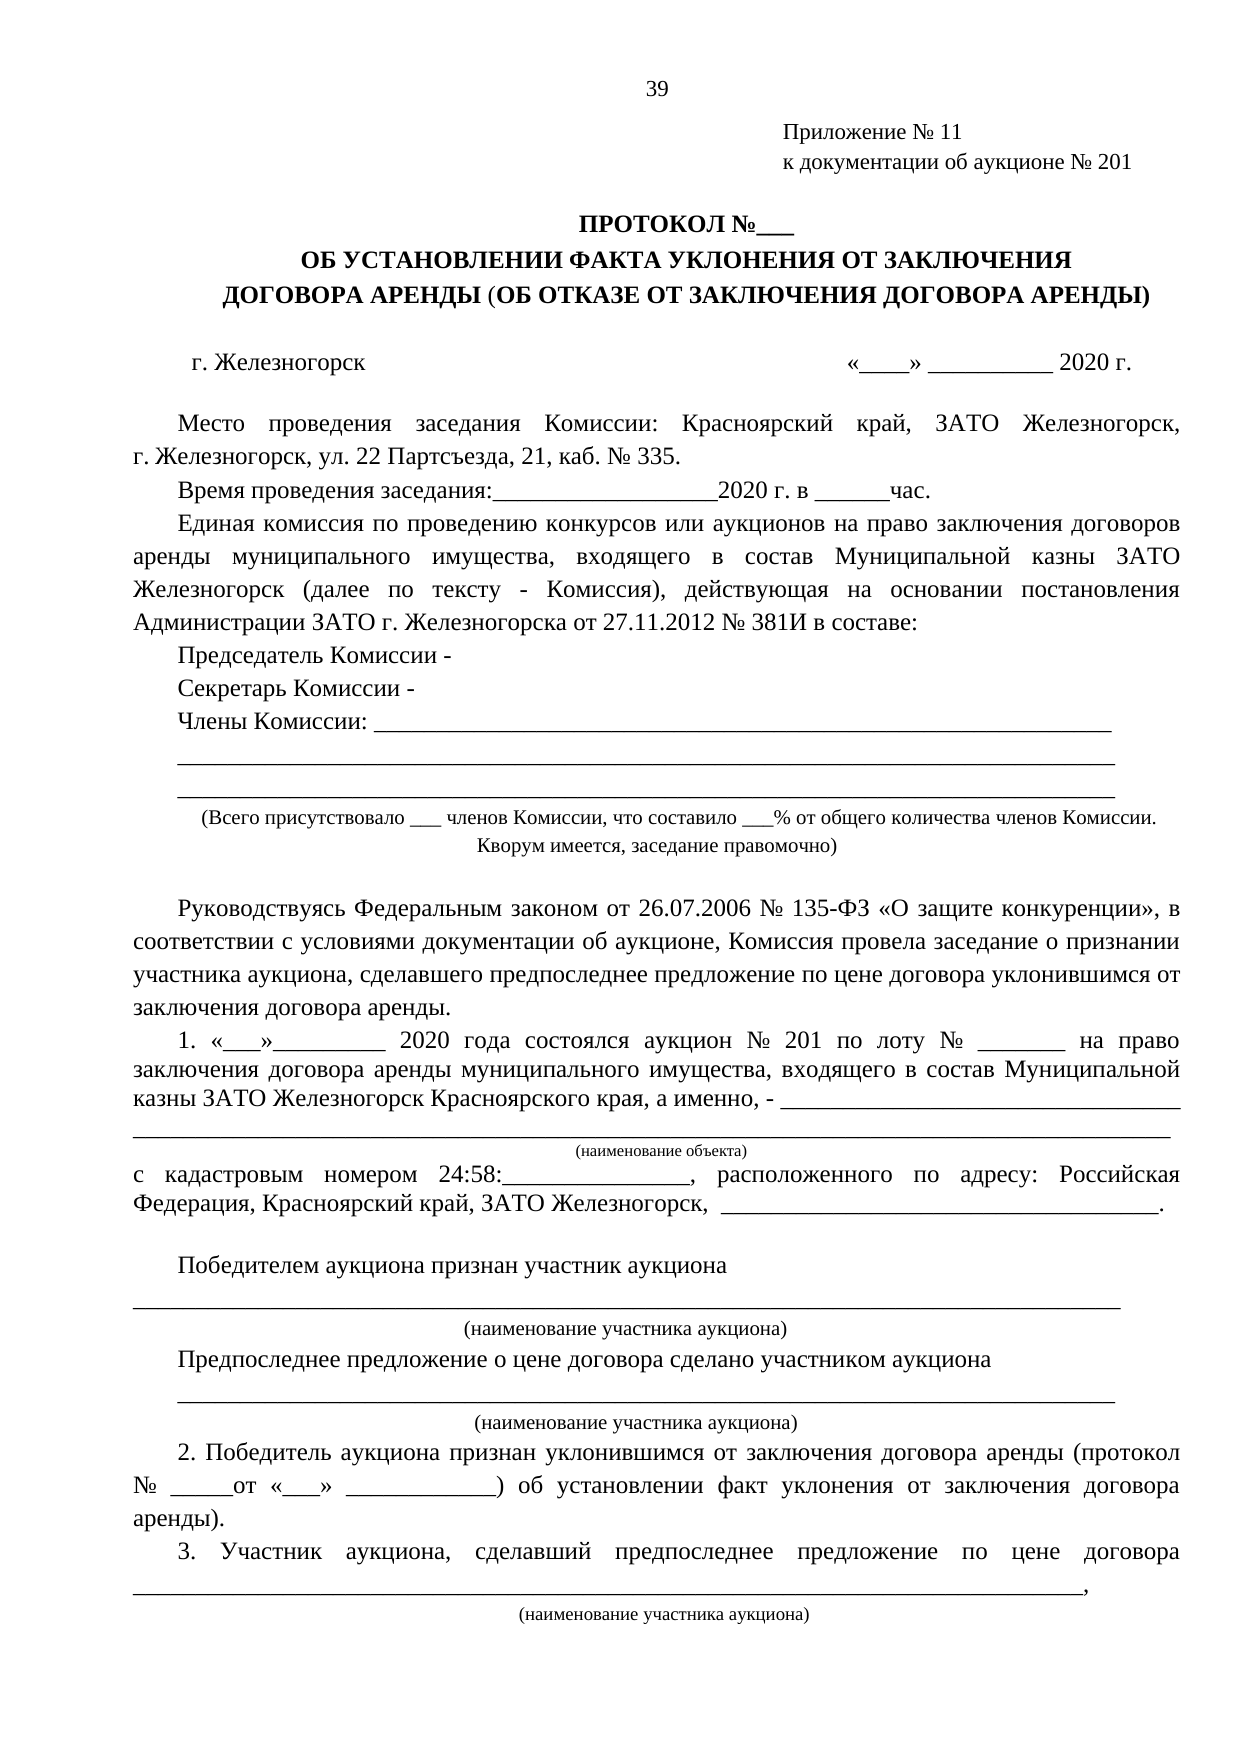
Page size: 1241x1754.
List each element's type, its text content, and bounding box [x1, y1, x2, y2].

text ПРОТОКОЛ №___ [133, 209, 1181, 237]
text (наименование участника аукциона) [133, 1410, 1181, 1434]
text (наименование участника аукциона) [133, 1602, 1181, 1624]
text ДОГОВОРА АРЕНДЫ (ОБ ОТКАЗЕ ОТ ЗАКЛЮЧЕНИЯ ДОГОВОРА АРЕНДЫ) [133, 281, 1181, 309]
text (наименование участника аукциона) [133, 1316, 1181, 1340]
text Предпоследнее предложение о цене договора сделано участником аукциона [133, 1344, 1181, 1372]
text Место проведения заседания Комиссии: Красноярский край, ЗАТО Железногорск, г. Железногорск, ул. 22 Партсъезда, 21, каб. № 335. [133, 408, 1181, 471]
text 2. Победитель аукциона признан уклонившимся от заключения договора аренды (протокол № _____от «___» ____________) об установлении факт уклонения от заключения договора аренды). [133, 1437, 1181, 1532]
text ___________________________________________________________________________ [133, 1377, 1181, 1405]
text Приложение № 11 [783, 118, 1181, 144]
list 1. «___»_________ 2020 года состоялся аукцион № 201 по лоту № _______ на право заключения договора аренды муниципального имущества, входящего в состав Муниципальной казны ЗАТО Железногорск Красноярского края, а именно, - ________________________________ ___________________________________________________________________________________ [133, 1025, 1181, 1140]
text 3. Участник аукциона, сделавший предпоследнее предложение по цене договора ____________________________________________________________________________, [133, 1536, 1181, 1598]
list с кадастровым номером 24:58:_______________, расположенного по адресу: Российская Федерация, Красноярский край, ЗАТО Железногорск, ___________________________________. [133, 1159, 1181, 1217]
text ___________________________________________________________________________ [133, 739, 1181, 768]
text г. Железногорск «____» __________ 2020 г. [133, 347, 1181, 376]
text ОБ УСТАНОВЛЕНИИ ФАКТА УКЛОНЕНИЯ ОТ ЗАКЛЮЧЕНИЯ [133, 245, 1181, 273]
text Члены Комиссии: ___________________________________________________________ [133, 706, 1181, 735]
text Единая комиссия по проведению конкурсов или аукционов на право заключения договоров аренды муниципального имущества, входящего в состав Муниципальной казны ЗАТО Железногорск (далее по тексту - Комиссия), действующая на основании постановления Администрации ЗАТО г. Железногорска от 27.11.2012 № 381И в составе: [133, 508, 1181, 636]
text (Всего присутствовало ___ членов Комиссии, что составило ___% от общего количества членов Комиссии. Кворум имеется, заседание правомочно) [133, 805, 1181, 857]
text Председатель Комиссии - [133, 640, 1181, 669]
text Время проведения заседания:__________________2020 г. в ______час. [133, 475, 1181, 503]
text Руководствуясь Федеральным законом от 26.07.2006 № 135-ФЗ «О защите конкуренции», в соответствии с условиями документации об аукционе, Комиссия провела заседание о признании участника аукциона, сделавшего предпоследнее предложение по цене договора уклонившимся от заключения договора аренды. [133, 893, 1181, 1021]
text ___________________________________________________________________________ [133, 772, 1181, 801]
text Победителем аукциона признан участник аукциона _______________________________________________________________________________ [133, 1250, 1181, 1312]
text Секретарь Комиссии - [133, 673, 1181, 702]
list (наименование объекта) [502, 1140, 1181, 1159]
text к документации об аукционе № 201 [783, 148, 1181, 175]
